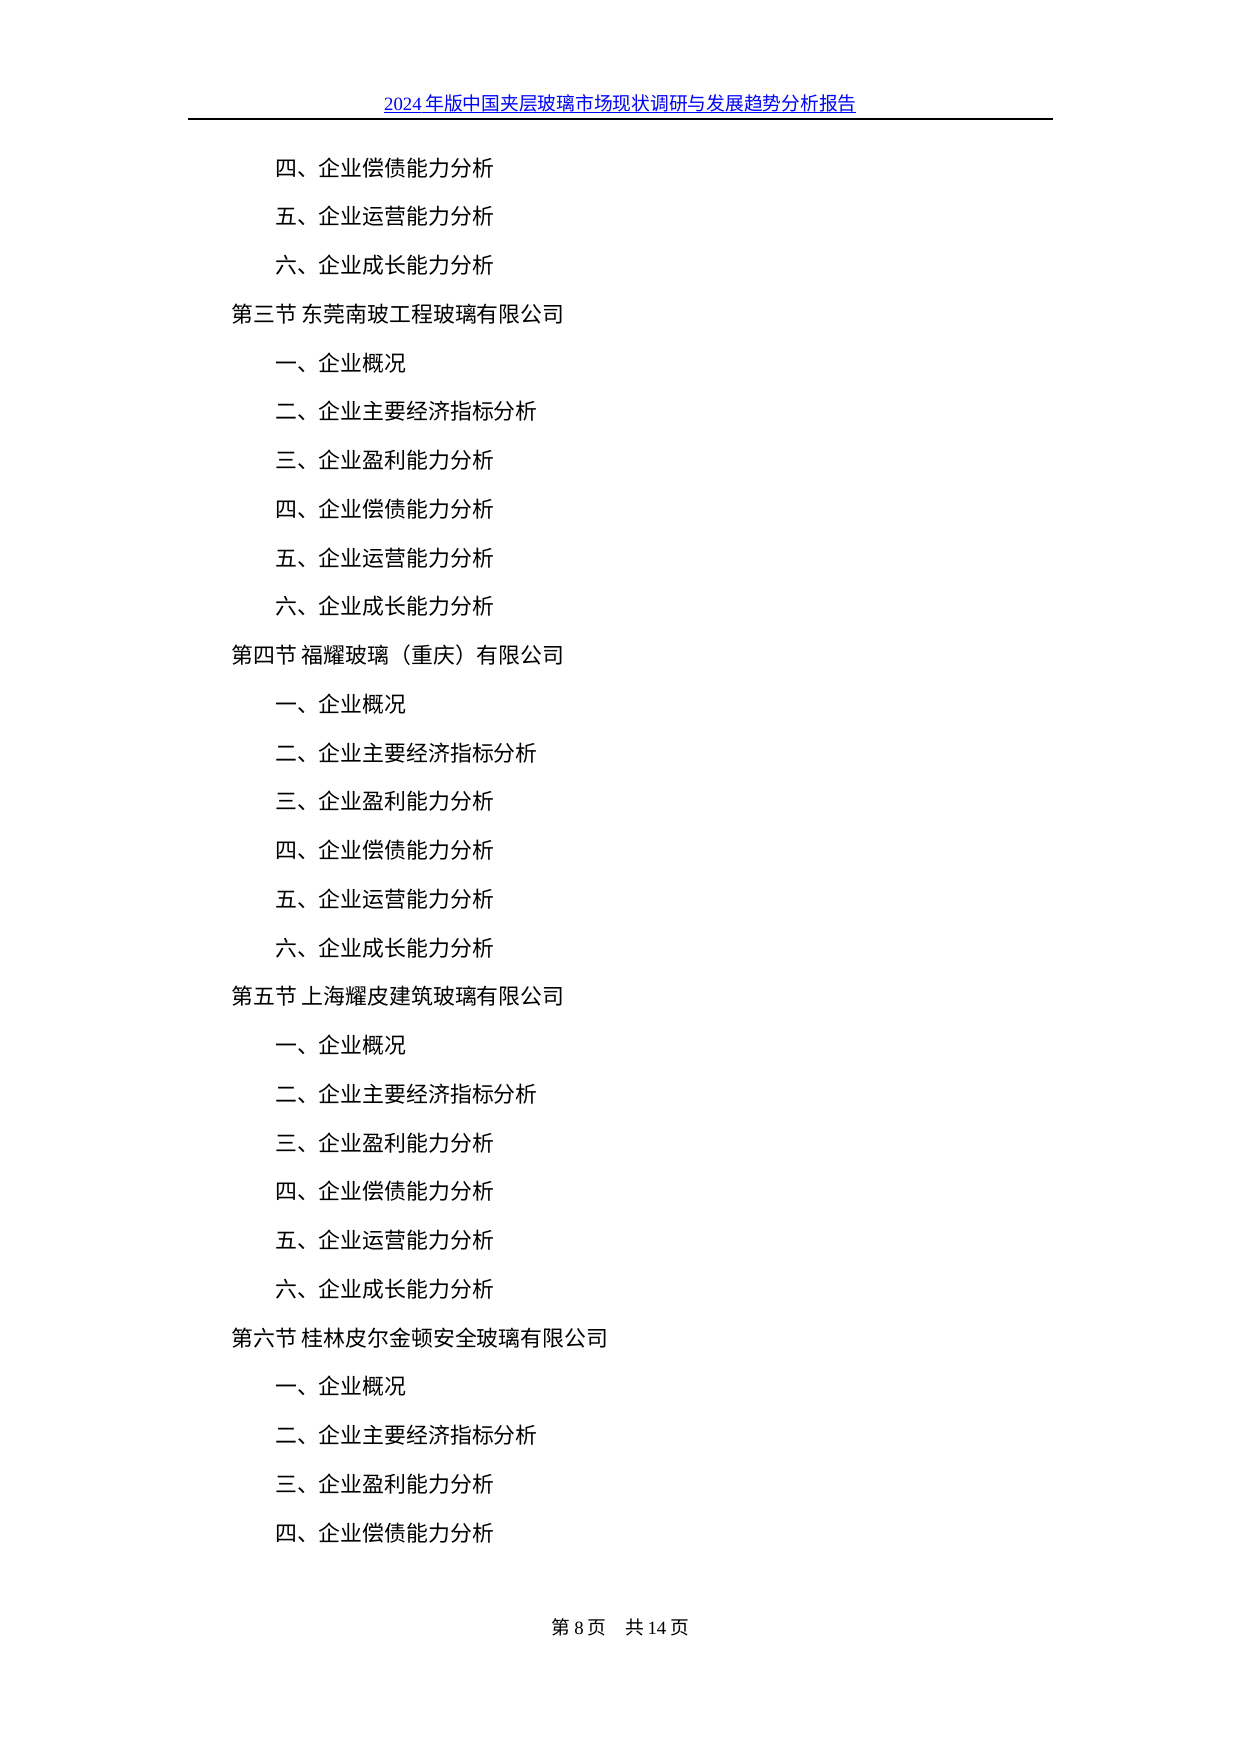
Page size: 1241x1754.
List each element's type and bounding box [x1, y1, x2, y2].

text [187, 150, 1053, 1548]
